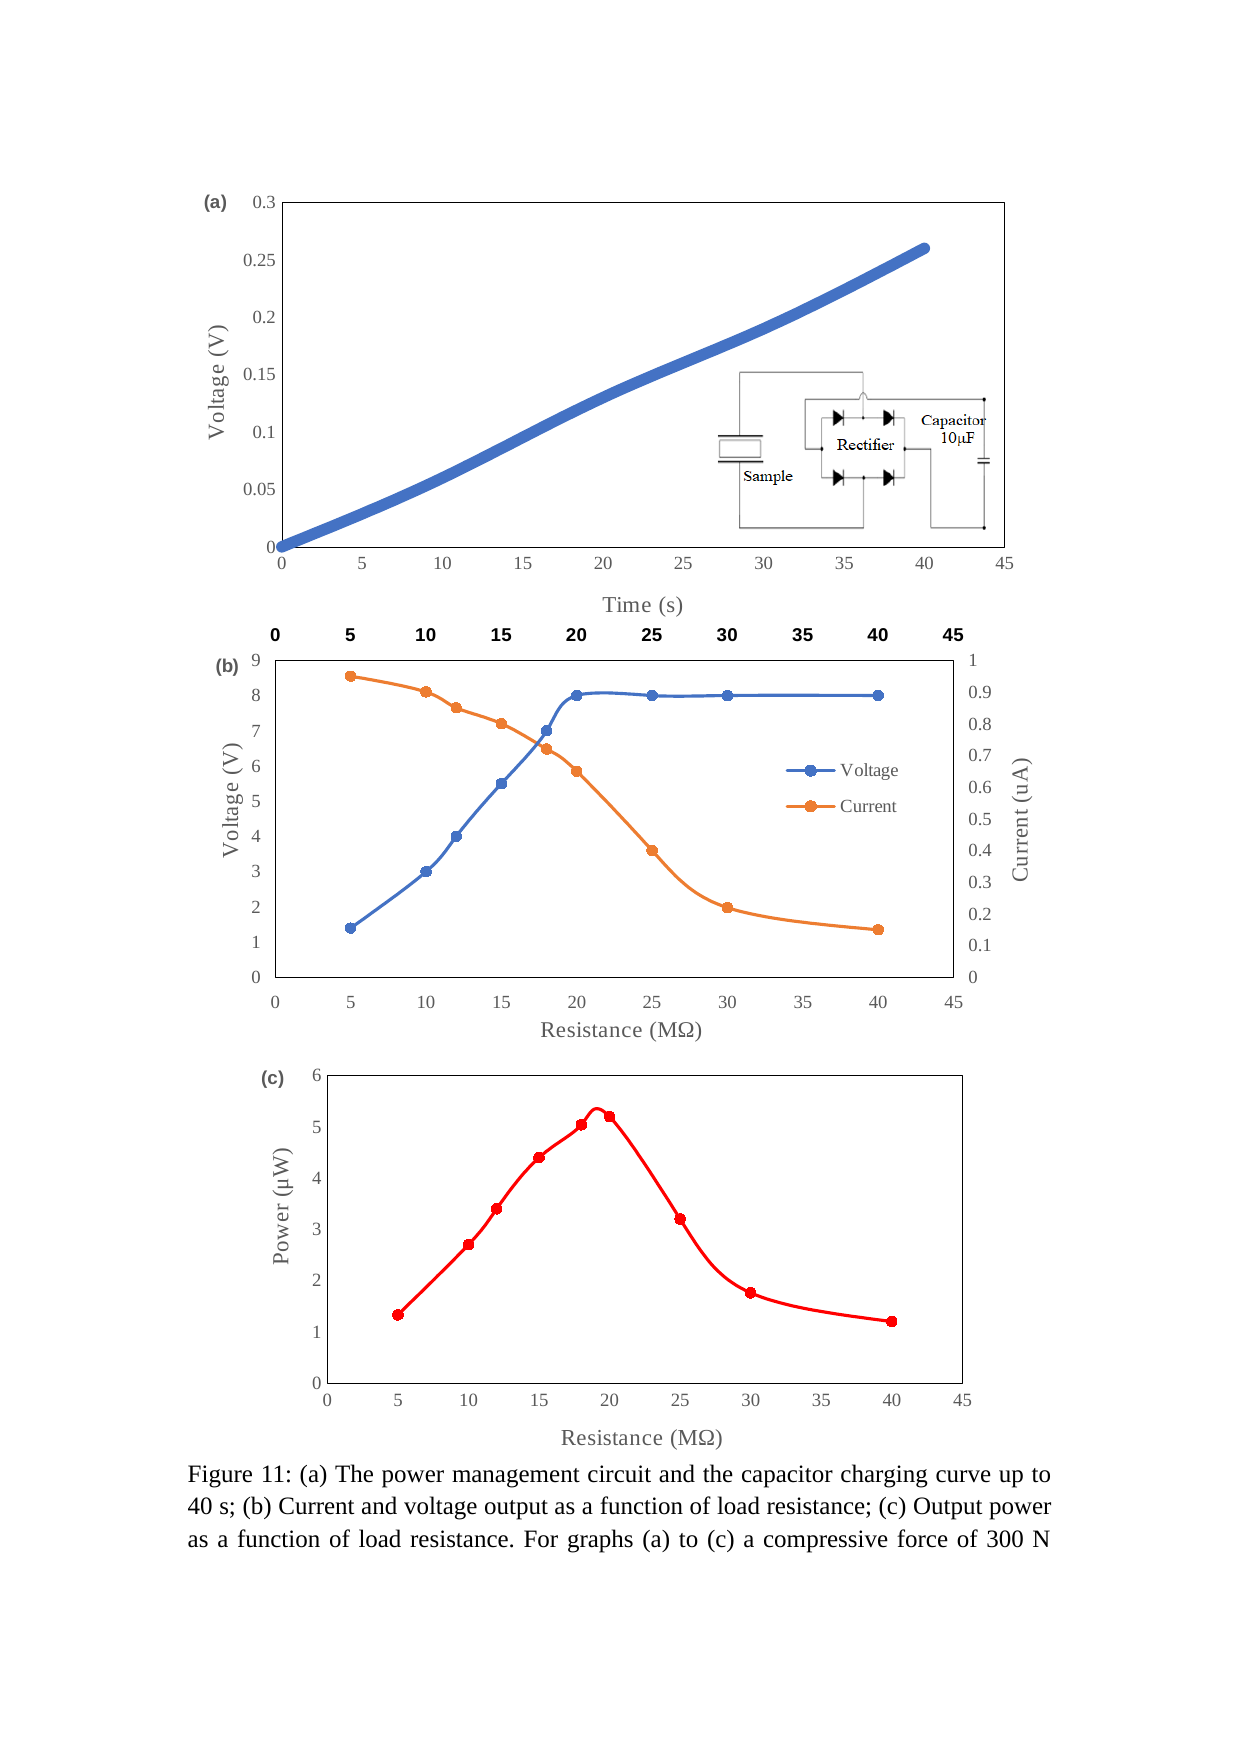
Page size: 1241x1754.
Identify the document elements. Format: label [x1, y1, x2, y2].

text [187, 1457, 1053, 1554]
picture [710, 364, 1001, 540]
